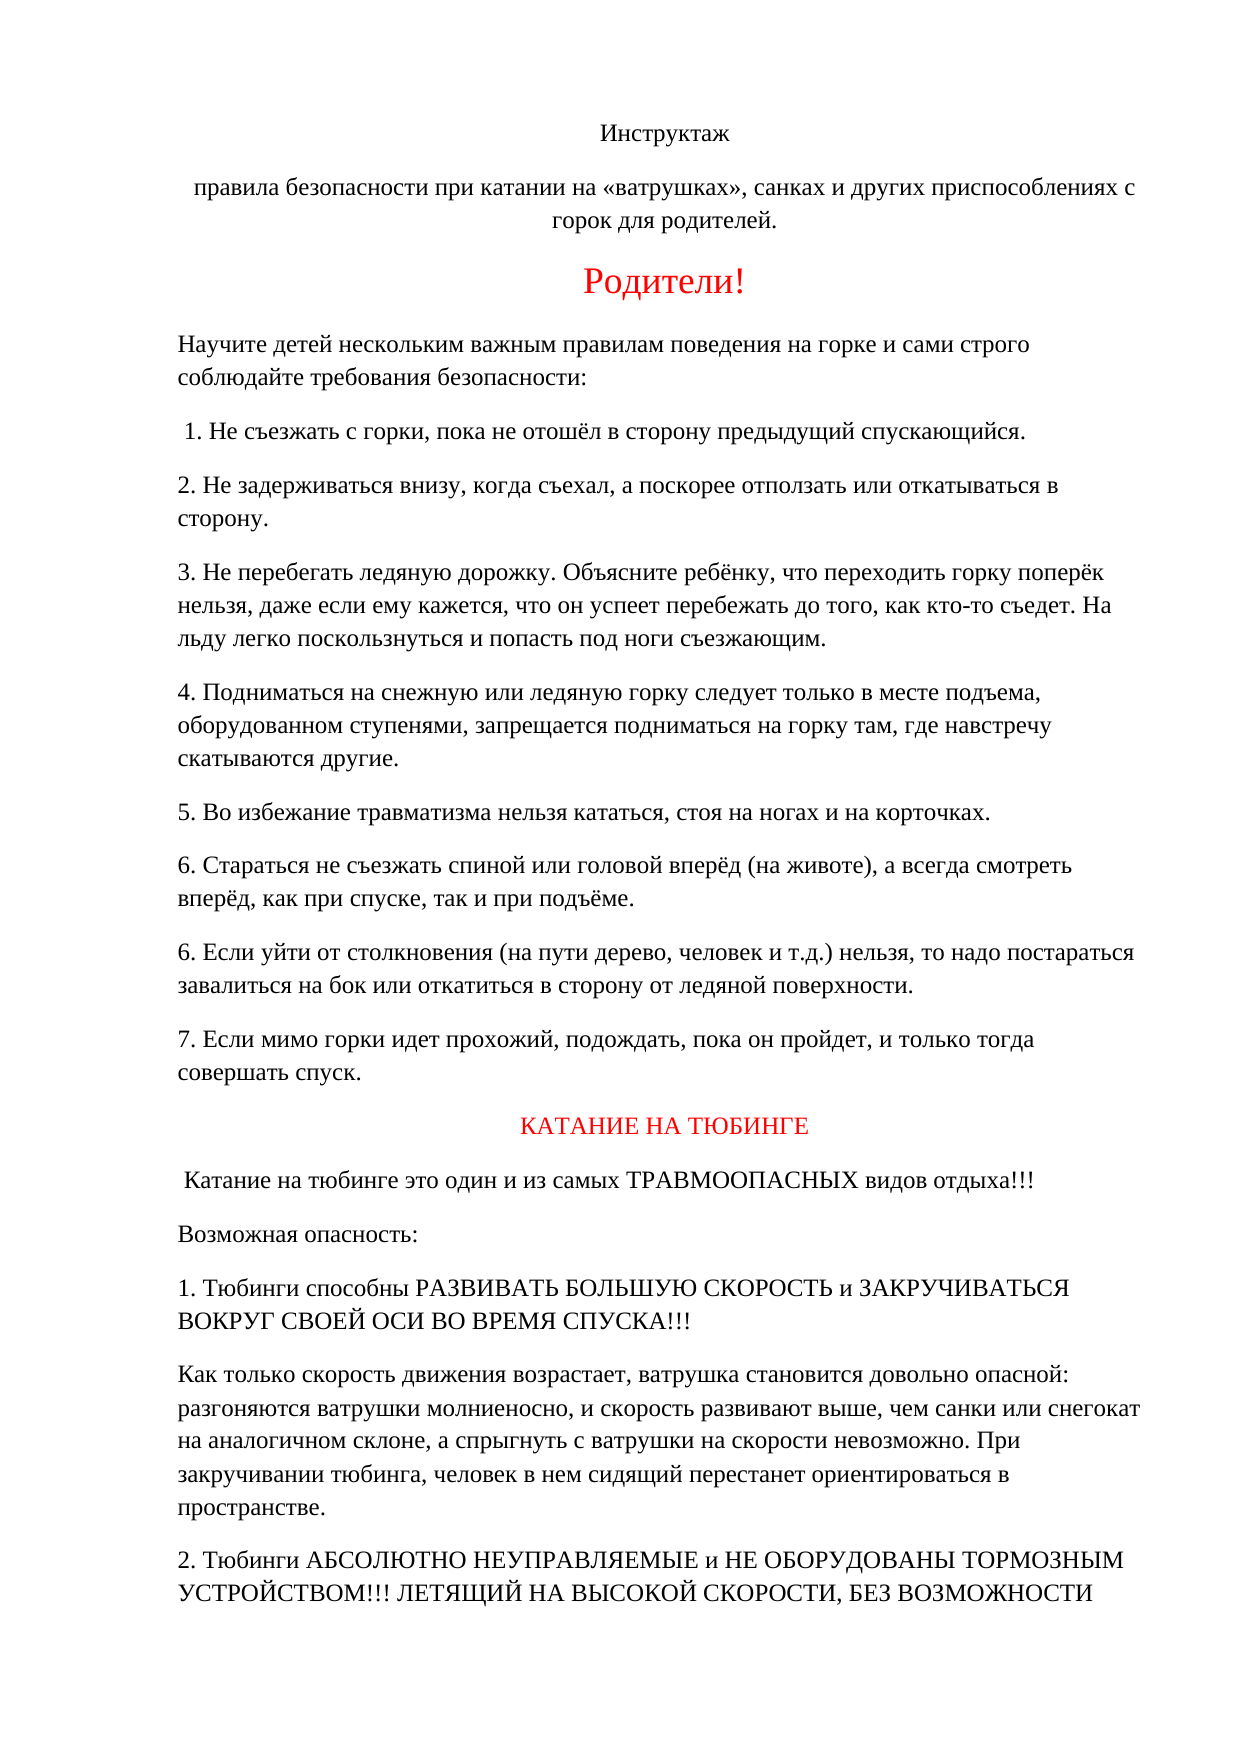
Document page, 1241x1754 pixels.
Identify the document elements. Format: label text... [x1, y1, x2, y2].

text 2. Не задерживаться внизу, когда съехал, а поскорее отползать или откатываться в сторону. [177, 470, 1152, 532]
text Возможная опасность: [177, 1219, 1152, 1248]
text 4. Подниматься на снежную или ледяную горку следует только в месте подъема, оборудованном ступенями, запрещается подниматься на горку там, где навстречу скатываются другие. [177, 677, 1152, 772]
text 6. Стараться не съезжать спиной или головой вперёд (на животе), а всегда смотреть вперёд, как при спуске, так и при подъёме. [177, 851, 1152, 912]
text 1. Не съезжать с горки, пока не отошёл в сторону предыдущий спускающийся. [177, 416, 1152, 445]
text 6. Если уйти от столкновения (на пути дерево, человек и т.д.) нельзя, то надо постараться завалиться на бок или откатиться в сторону от ледяной поверхности. [177, 937, 1152, 999]
text 3. Не перебегать ледяную дорожку. Объясните ребёнку, что переходить горку поперёк нельзя, даже если ему кажется, что он успеет перебежать до того, как кто-то съедет. На льду легко поскользнуться и попасть под ноги съезжающим. [177, 557, 1152, 652]
text Родители! [177, 259, 1152, 302]
text Инструктаж [177, 118, 1152, 147]
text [177, 1546, 1152, 1607]
text 1. Тюбинги способны РАЗВИВАТЬ БОЛЬШУЮ СКОРОСТЬ и ЗАКРУЧИВАТЬСЯ ВОКРУГ СВОЕЙ ОСИ ВО ВРЕМЯ СПУСКА!!! [177, 1273, 1152, 1334]
text 5. Во избежание травматизма нельзя кататься, стоя на ногах и на корточках. [177, 797, 1152, 825]
text КАТАНИЕ НА ТЮБИНГЕ [177, 1111, 1152, 1140]
text Как только скорость движения возрастает, ватрушка становится довольно опасной: разгоняются ватрушки молниеносно, и скорость развивают выше, чем санки или снегокат на аналогичном склоне, а спрыгнуть с ватрушки на скорости невозможно. При закручивании тюбинга, человек в нем сидящий перестанет ориентироваться в пространстве. [177, 1359, 1152, 1520]
text Катание на тюбинге это один и из самых ТРАВМООПАСНЫХ видов отдыха!!! [177, 1165, 1152, 1194]
text Научите детей нескольким важным правилам поведения на горке и сами строго соблюдайте требования безопасности: [177, 329, 1152, 391]
text правила безопасности при катании на «ватрушках», санках и других приспособлениях с горок для родителей. [177, 172, 1152, 234]
text 7. Если мимо горки идет прохожий, подождать, пока он пройдет, и только тогда совершать спуск. [177, 1024, 1152, 1086]
